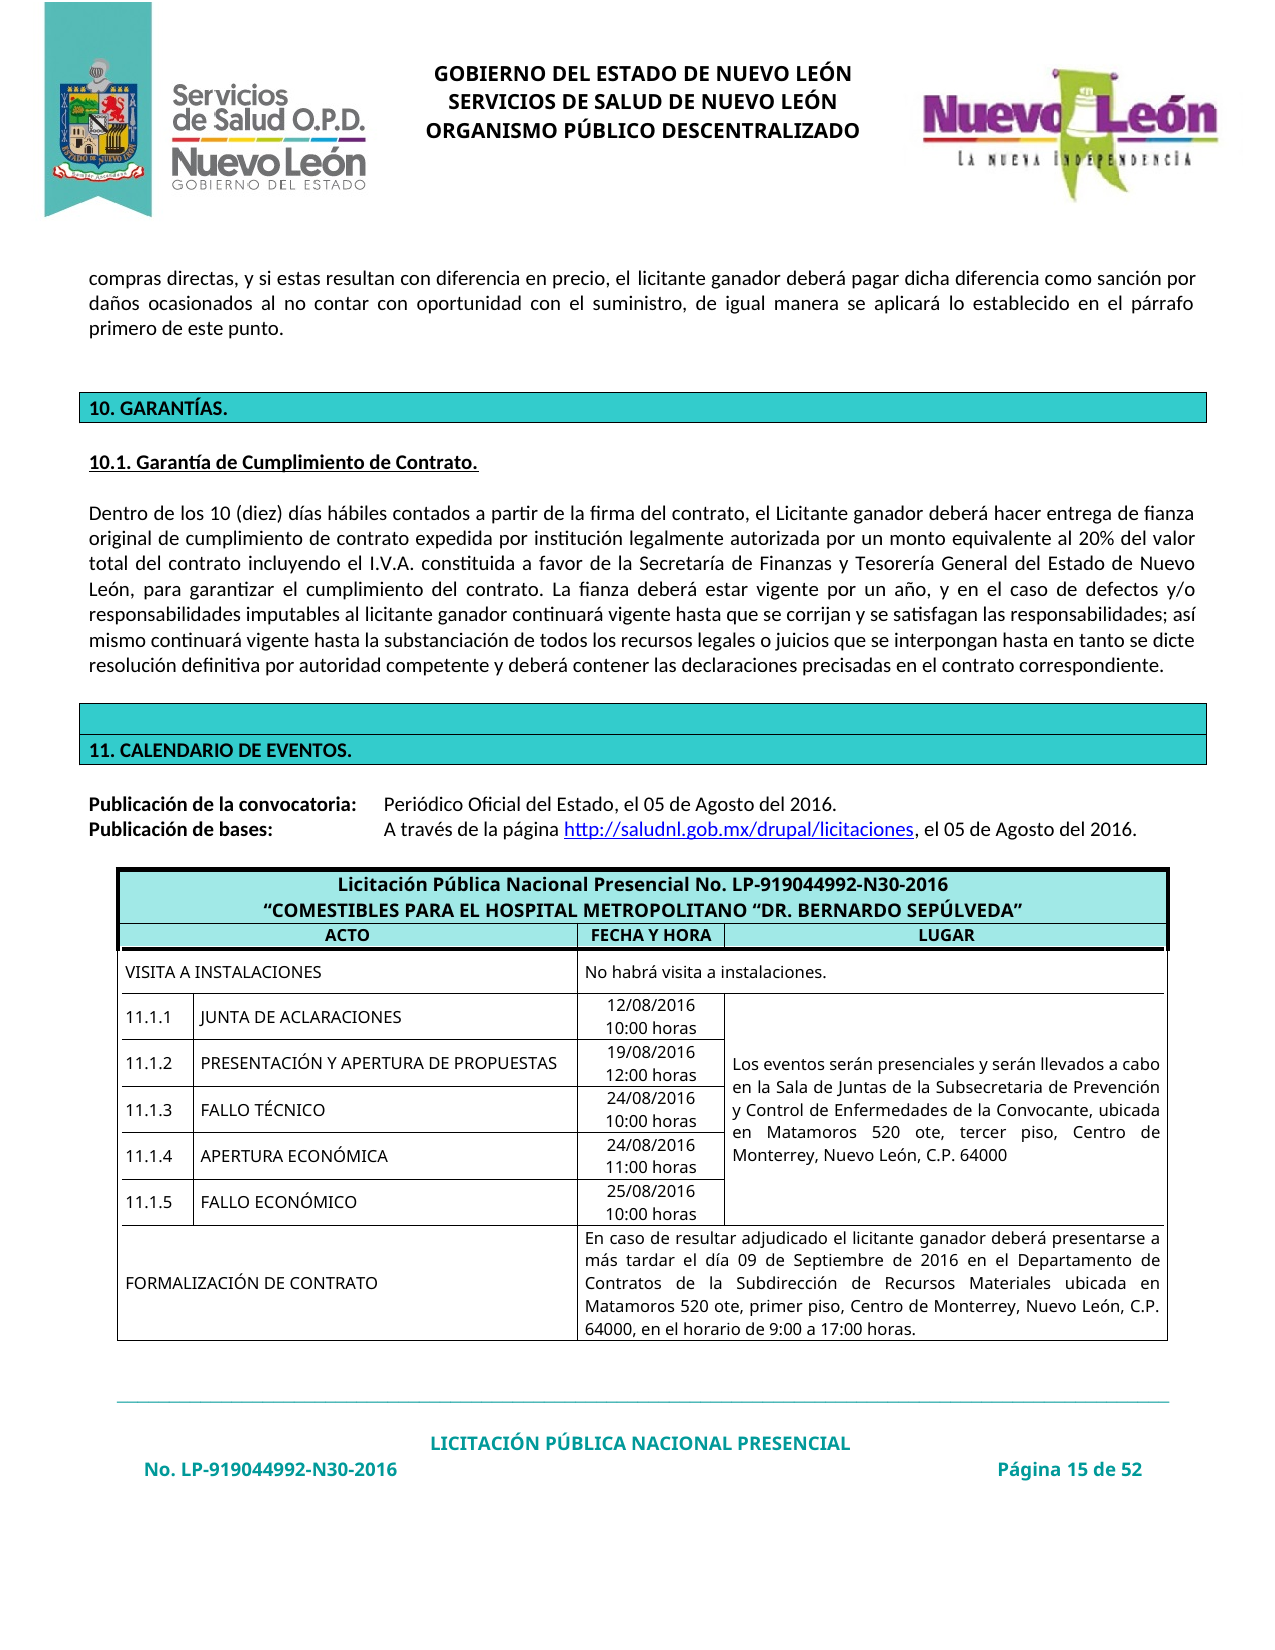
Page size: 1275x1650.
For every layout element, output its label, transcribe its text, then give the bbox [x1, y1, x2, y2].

table_cell JUNTA DE ACLARACIONES [194, 994, 577, 1039]
table_cell 11.1.5 [118, 1179, 193, 1225]
text 10. GARANTÍAS. [80, 393, 1206, 422]
table_cell 24/08/2016 11:00 horas [578, 1133, 724, 1179]
table_cell FORMALIZACIÓN DE CONTRATO [118, 1225, 577, 1340]
table_cell 24/08/2016 10:00 horas [578, 1087, 724, 1132]
table_cell FALLO TÉCNICO [194, 1087, 577, 1132]
table_cell 12/08/2016 10:00 horas [578, 994, 724, 1039]
table_cell VISITA A INSTALACIONES [118, 946, 577, 993]
table_cell En caso de resultar adjudicado el licitante ganador deberá presentarse a más tardar el día 09 de Septiembre de 2016 en el Departamento de Contratos de la Subdirección de Recursos Materiales ubicada en Matamoros 520 ote, primer piso, Centro de Monterrey, Nuevo León, C.P. 64000, en el horario de 9:00 a 17:00 horas. [578, 1225, 1167, 1340]
picture [15, 2, 1249, 229]
table_cell PRESENTACIÓN Y APERTURA DE PROPUESTAS [194, 1040, 577, 1086]
table_cell APERTURA ECONÓMICA [194, 1133, 577, 1179]
table_cell 11.1.3 [118, 1086, 193, 1132]
table_cell FALLO ECONÓMICO [194, 1180, 577, 1225]
table_cell LUGAR [725, 924, 1166, 946]
table_cell No habrá visita a instalaciones. [578, 946, 1167, 993]
table_cell FECHA Y HORA [578, 924, 724, 946]
table_cell 11.1.1 [118, 993, 193, 1039]
table_cell 11.1.4 [118, 1132, 193, 1179]
table_cell 25/08/2016 10:00 horas [578, 1180, 724, 1225]
text Dentro de los 10 (diez) días hábiles contados a partir de la firma del contrato, el Licitante ganador deberá hacer entrega de fianza original de cumplimiento de contrato expedida por institución legalmente autorizada por un monto equivalente al 20% del valor total del contrato incluyendo el I.V.A. constituida a favor de de Finanzas y Tesorería General del Estado de Nuevo León, para garantizar el cumplimiento del contrato. La fianza deberá estar vigente por un año, y en el caso de defectos y/o responsabilidades imputables al licitante ganador continuará vigente hasta que se corrijan y se satisfagan las responsabilidades; así mismo continuará vigente hasta la substanciación de todos los recursos legales o juicios que se interpongan hasta en tanto se dicte resolución definitiva por autoridad competente y deberá contener las declaraciones precisadas en el contrato correspondiente. [89, 500, 1197, 678]
table_header Licitación Pública Nacional Presencial No. LP-919044992-N30-2016 “COMESTIBLES PARA EL HOSPITAL METROPOLITANO “DR. BERNARDO SEPÚLVEDA” [120, 872, 1166, 923]
text 10.1. Garantía de Cumplimiento de Contrato. [89, 449, 1197, 474]
text Publicación de bases: A través de la página http://saludnl.gob.mx/drupal/licitaciones, el 05 de Agosto del 2016. [89, 816, 1197, 842]
text 11. CALENDARIO DE EVENTOS. [80, 735, 1206, 764]
table_cell ACTO [120, 924, 577, 946]
table_cell Los eventos serán presenciales y serán llevados a cabo en la Sala de Juntas de la Subsecretaria de Prevención y Control de Enfermedades de la Convocante, ubicada en Matamoros 520 ote, tercer piso, Centro de Monterrey, Nuevo León, C.P. 64000 [725, 993, 1167, 1225]
text Publicación de la convocatoria: Periódico Oficial del Estado, el 05 de Agosto del 2016. [89, 791, 1197, 816]
table_cell 19/08/2016 12:00 horas [578, 1040, 724, 1086]
table_cell 11.1.2 [118, 1039, 193, 1086]
